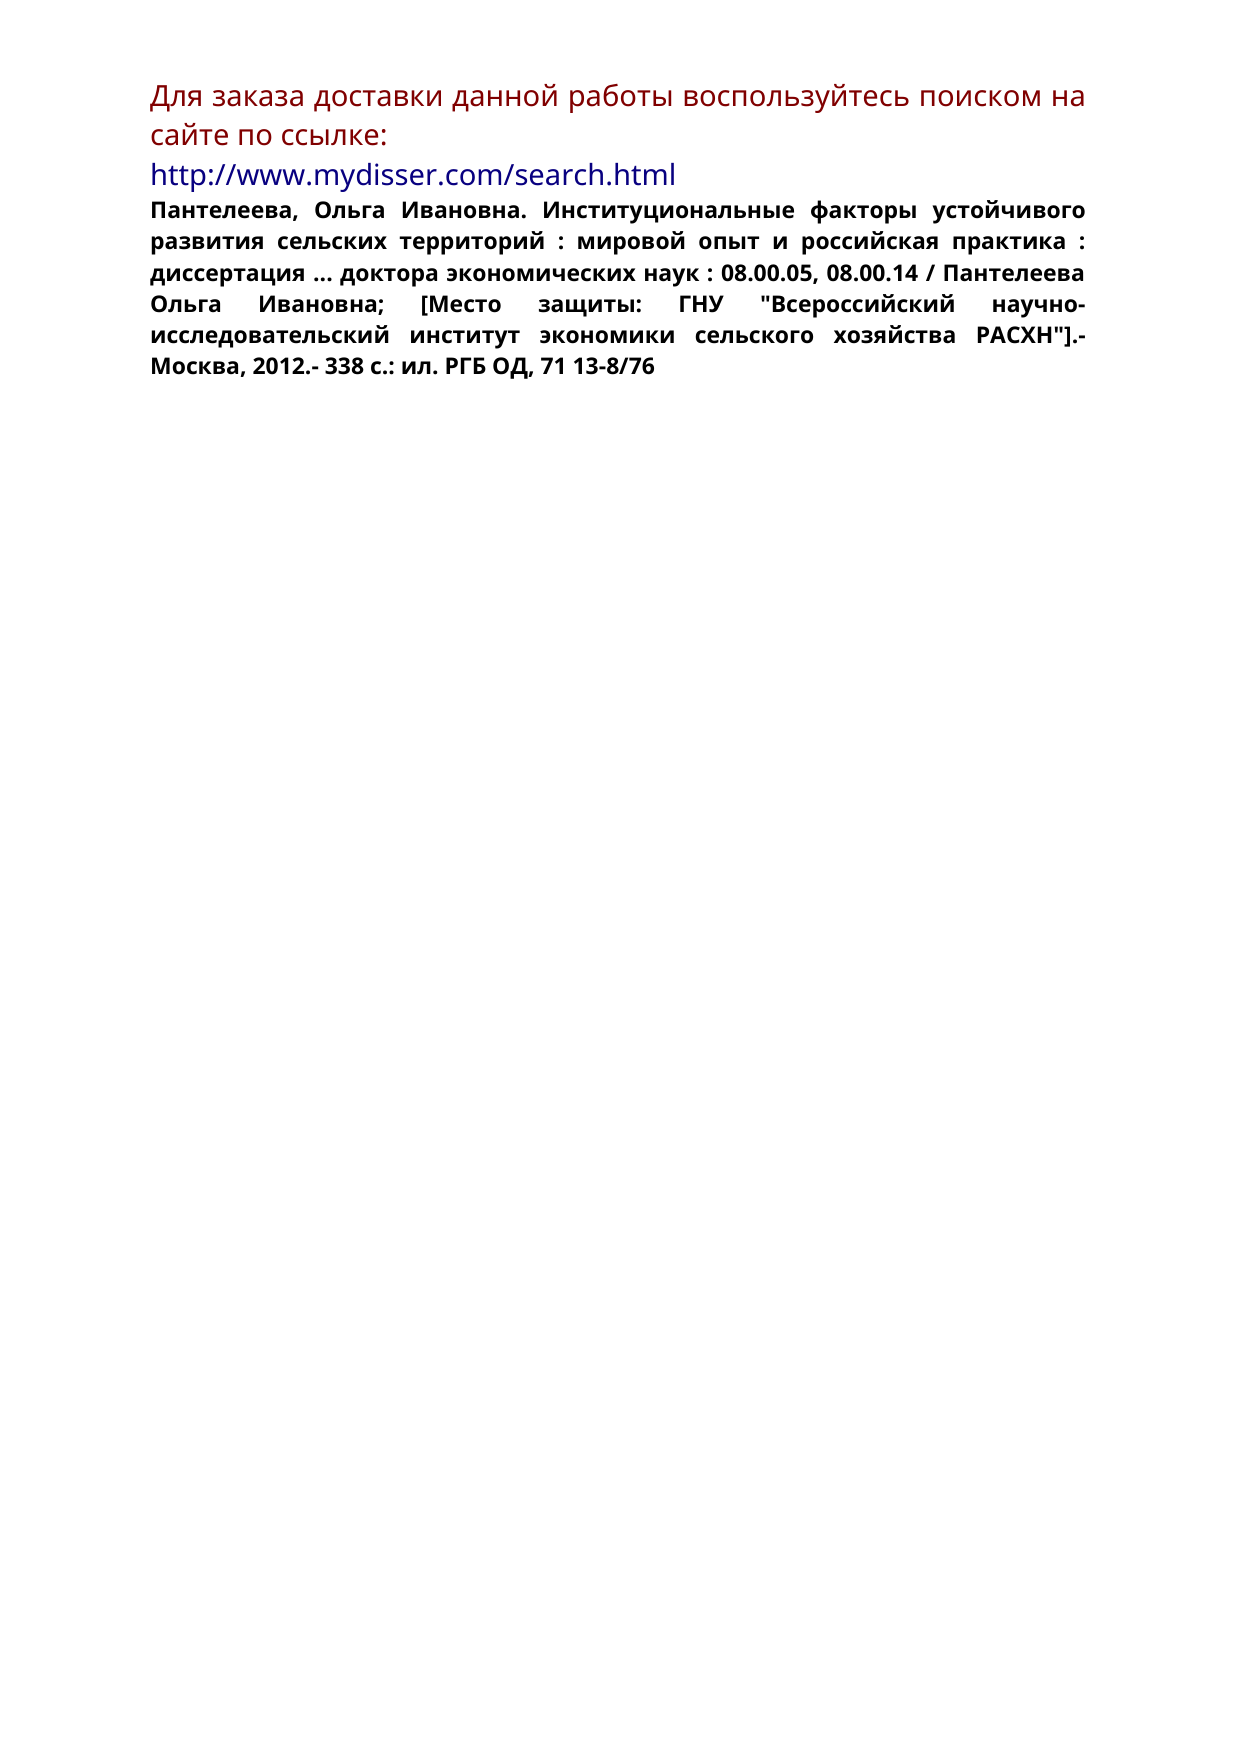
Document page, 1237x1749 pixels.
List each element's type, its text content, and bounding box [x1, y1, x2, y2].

text Пантелеева, Ольга Ивановна. Институциональные факторы устойчивого развития сельских территорий : мировой опыт и российская практика : диссертация ... доктора экономических наук : 08.00.05, 08.00.14 / Пантелеева Ольга Ивановна; [Место защиты: ГНУ "Всероссийский научно-исследовательский институт экономики сельского хозяйства РАСХН"].- Москва, 2012.- 338 с.: ил. РГБ ОД, 71 13-8/76 [150, 194, 1086, 382]
